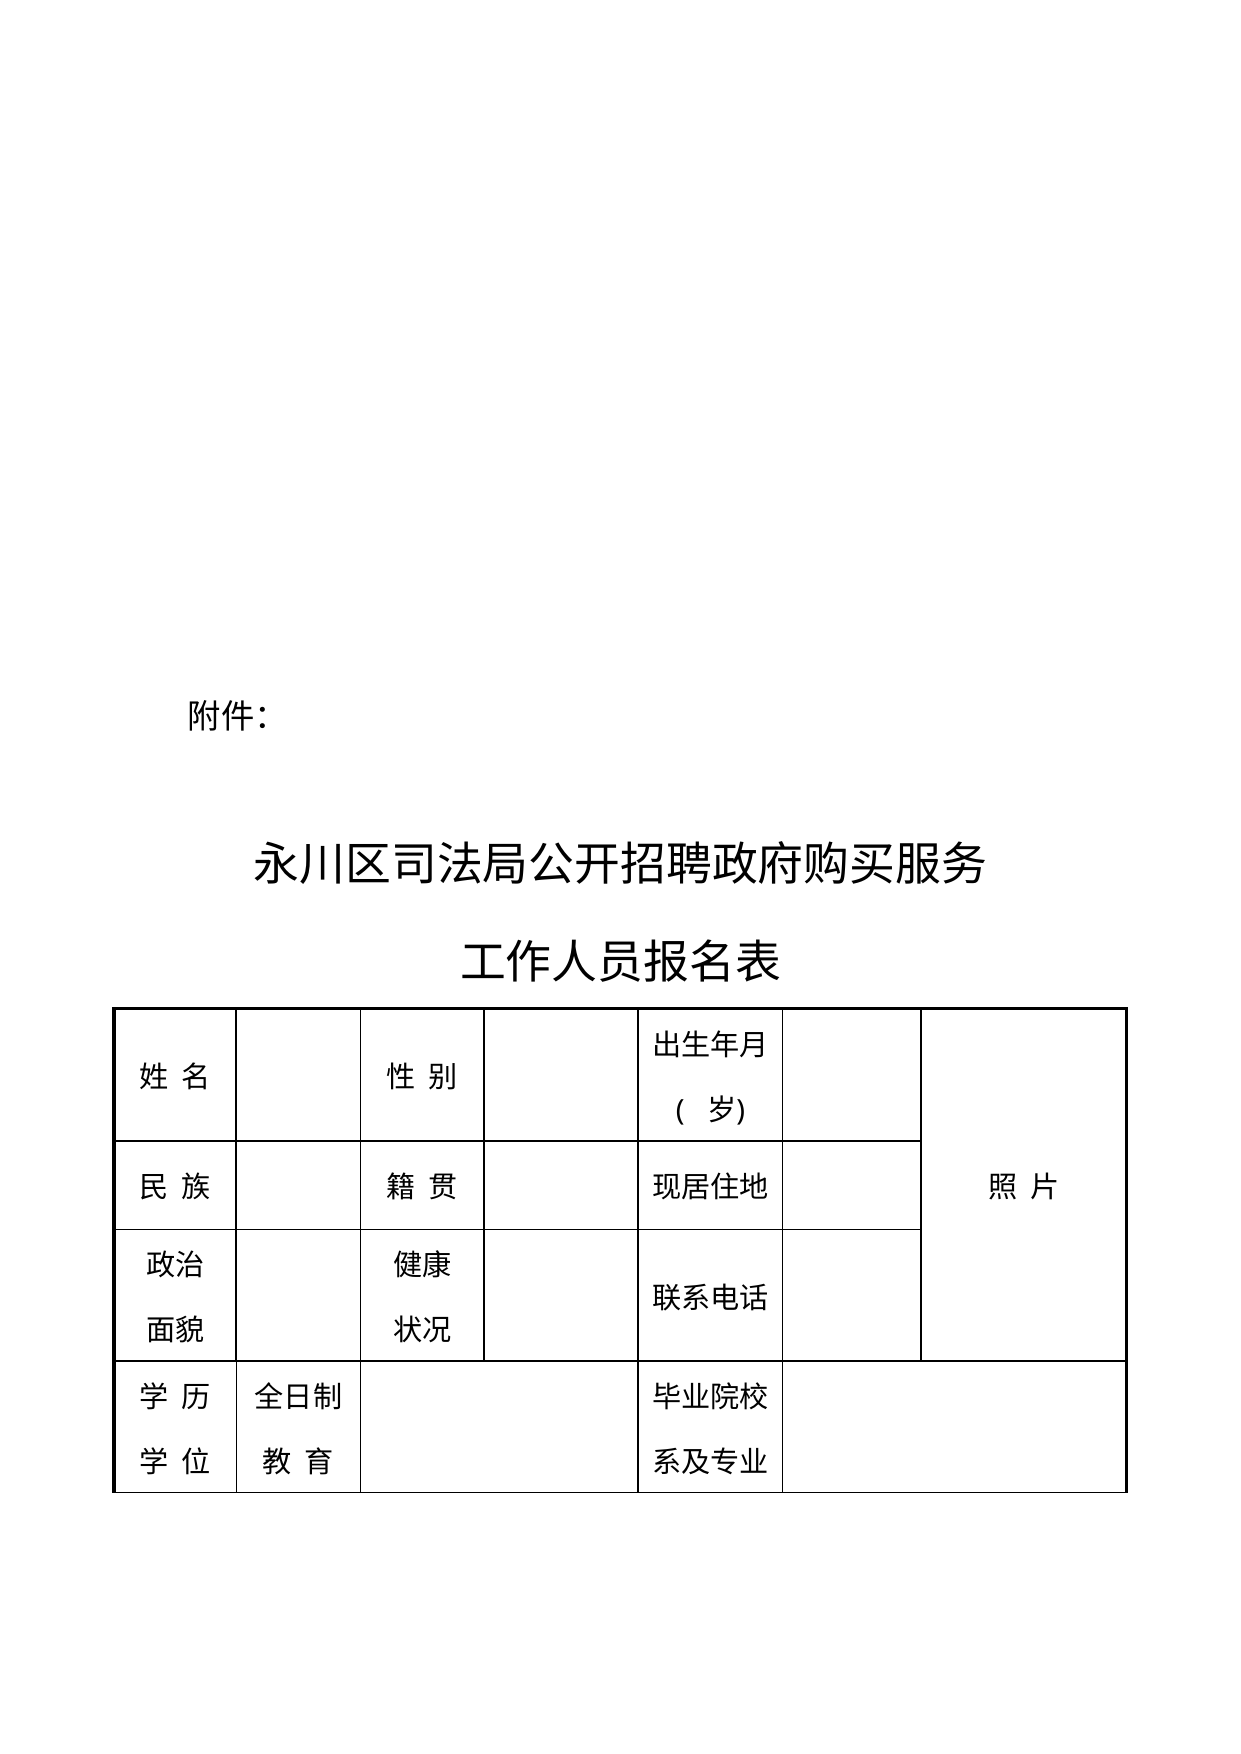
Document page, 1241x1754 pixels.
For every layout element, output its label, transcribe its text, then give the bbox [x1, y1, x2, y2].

table_cell 学 历 学 位 [116, 1362, 236, 1492]
table_cell 全日制 教 育 [237, 1362, 360, 1492]
table_cell [783, 1142, 920, 1229]
table_header 性 别 [361, 1010, 483, 1140]
table_cell [237, 1142, 360, 1229]
table_cell 政治 面貌 [116, 1230, 235, 1360]
table_cell 毕业院校系及专业 [639, 1362, 782, 1492]
table_cell 健康 状况 [361, 1230, 483, 1360]
table_header 姓 名 [116, 1010, 235, 1140]
table_cell [783, 1362, 1125, 1492]
text 永川区司法局公开招聘政府购买服务 [187, 812, 1053, 909]
text 附件： [187, 682, 1053, 747]
table_cell [783, 1230, 920, 1360]
table_cell 联系电话 [639, 1230, 782, 1360]
table_cell 籍 贯 [361, 1142, 483, 1229]
table_cell [361, 1362, 637, 1492]
table_header 照 片 [922, 1010, 1125, 1360]
table_cell [485, 1230, 637, 1360]
table_header [237, 1010, 360, 1140]
text 工作人员报名表 [187, 909, 1053, 1007]
table_cell [485, 1142, 637, 1229]
table_header [783, 1010, 920, 1140]
table_cell 民 族 [116, 1142, 235, 1229]
table_cell [237, 1230, 360, 1360]
table_header 出生年月( 岁) [639, 1010, 782, 1140]
table_cell 现居住地 [639, 1142, 782, 1229]
table_header [485, 1010, 637, 1140]
